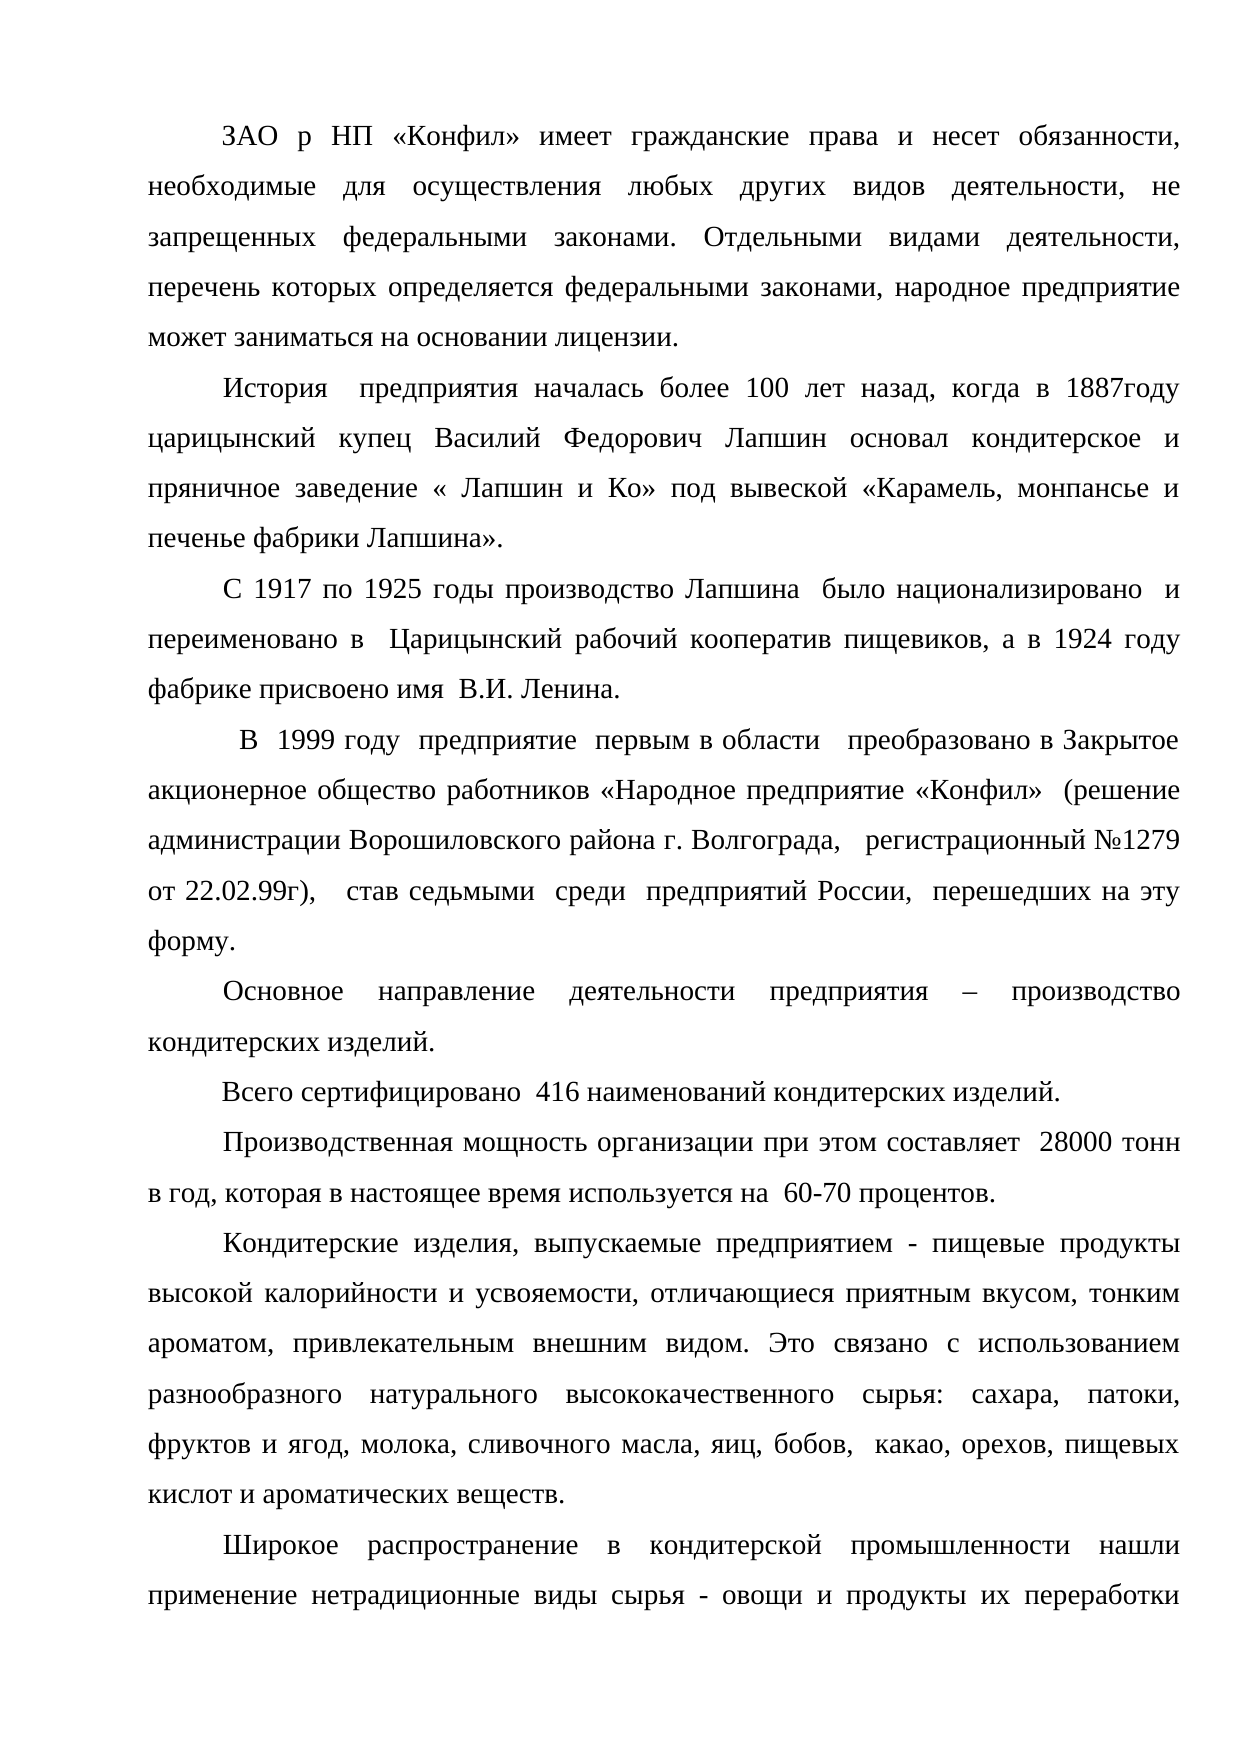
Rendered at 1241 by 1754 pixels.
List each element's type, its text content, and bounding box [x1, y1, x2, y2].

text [148, 1527, 1181, 1611]
text Кондитерские изделия, выпускаемые предприятием - пищевые продукты высокой калорийности и усвояемости, отличающиеся приятным вкусом, тонким ароматом, привлекательным внешним видом. Это связано с использованием разнообразного натурального высококачественного сырья: сахара, патоки, фруктов и ягод, молока, сливочного масла, яиц, бобов, какао, орехов, пищевых кислот и ароматических веществ. [148, 1225, 1181, 1510]
text История предприятия началась более 100 лет назад, когда в 1887году царицынский купец Василий Федорович Лапшин основал кондитерское и пряничное заведение « Лапшин и Ко» под вывеской «Карамель, монпансье и печенье фабрики Лапшина». [148, 370, 1181, 554]
text Производственная мощность организации при этом составляет 28000 тонн в год, которая в настоящее время используется на 60-70 процентов. [148, 1124, 1181, 1208]
text Всего сертифицировано 416 наименований кондитерских изделий. [148, 1074, 1181, 1108]
text С 1917 по 1925 годы производство Лапшина было национализировано и переименовано в Царицынский рабочий кооператив пищевиков, а в 1924 году фабрике присвоено имя В.И. Ленина. [148, 571, 1181, 705]
text В 1999 году предприятие первым в области преобразовано в Закрытое акционерное общество работников «Народное предприятие «Конфил» (решение администрации Ворошиловского района г. Волгограда, регистрационный №1279 от 22.02.99г), став седьмыми среди предприятий России, перешедших на эту форму. [148, 722, 1181, 957]
text Основное направление деятельности предприятия – производство кондитерских изделий. [148, 973, 1181, 1057]
text ЗАО р НП «Конфил» имеет гражданские права и несет обязанности, необходимые для осуществления любых других видов деятельности, не запрещенных федеральными законами. Отдельными видами деятельности, перечень которых определяется федеральными законами, народное предприятие может заниматься на основании лицензии. [148, 118, 1181, 353]
